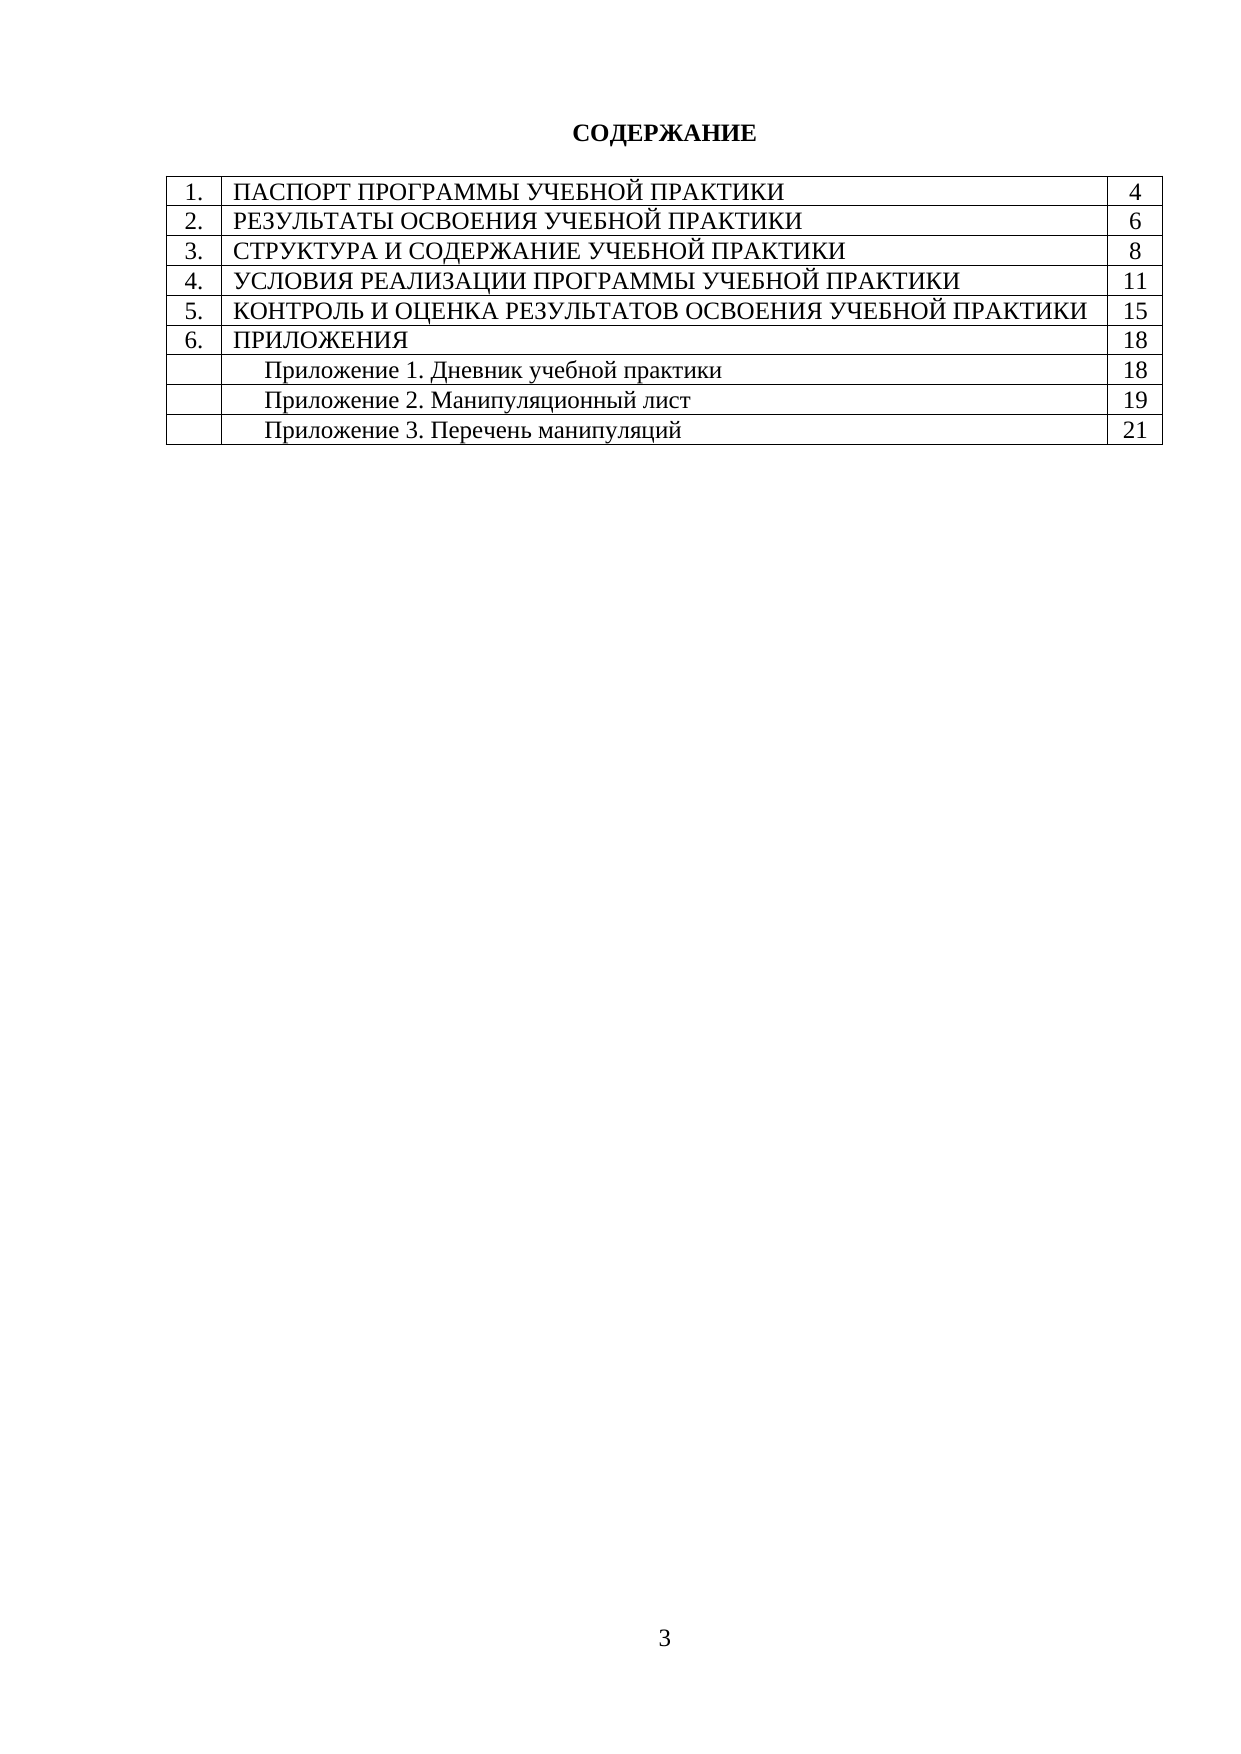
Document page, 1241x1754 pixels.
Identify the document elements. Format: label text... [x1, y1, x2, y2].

table_cell [167, 385, 221, 414]
table_cell [167, 355, 221, 384]
table_cell 18 [1108, 355, 1162, 384]
table_cell 3. [167, 236, 221, 265]
table_cell СТРУКТУРА И СОДЕРЖАНИЕ УЧЕБНОЙ ПРАКТИКИ [222, 236, 1107, 265]
table_cell 18 [1108, 326, 1162, 354]
table_cell РЕЗУЛЬТАТЫ ОСВОЕНИЯ УЧЕБНОЙ ПРАКТИКИ [222, 206, 1107, 235]
table_cell 11 [1108, 266, 1162, 295]
table_cell 5. [167, 296, 221, 324]
table_cell Приложение 2. Манипуляционный лист [222, 385, 1107, 414]
table_header 4 [1108, 177, 1162, 205]
table_cell 19 [1108, 385, 1162, 414]
table_header ПАСПОРТ ПРОГРАММЫ УЧЕБНОЙ ПРАКТИКИ [222, 177, 1107, 205]
text СОДЕРЖАНИЕ [177, 118, 1152, 147]
table_header 1. [167, 177, 221, 205]
table_cell КОНТРОЛЬ И ОЦЕНКА РЕЗУЛЬТАТОВ ОСВОЕНИЯ УЧЕБНОЙ ПРАКТИКИ [222, 296, 1107, 324]
table_cell 8 [1108, 236, 1162, 265]
table_cell ПРИЛОЖЕНИЯ [222, 326, 1107, 354]
table_cell 6. [167, 326, 221, 354]
table_cell [167, 415, 221, 444]
table_cell 21 [1108, 415, 1162, 444]
table_cell 4. [167, 266, 221, 295]
table_cell УСЛОВИЯ РЕАЛИЗАЦИИ ПРОГРАММЫ УЧЕБНОЙ ПРАКТИКИ [222, 266, 1107, 295]
table_cell 2. [167, 206, 221, 235]
table_cell Приложение 1. Дневник учебной практики [222, 355, 1107, 384]
table_cell 15 [1108, 296, 1162, 324]
table_cell Приложение 3. Перечень манипуляций [222, 415, 1107, 444]
table_cell 6 [1108, 206, 1162, 235]
